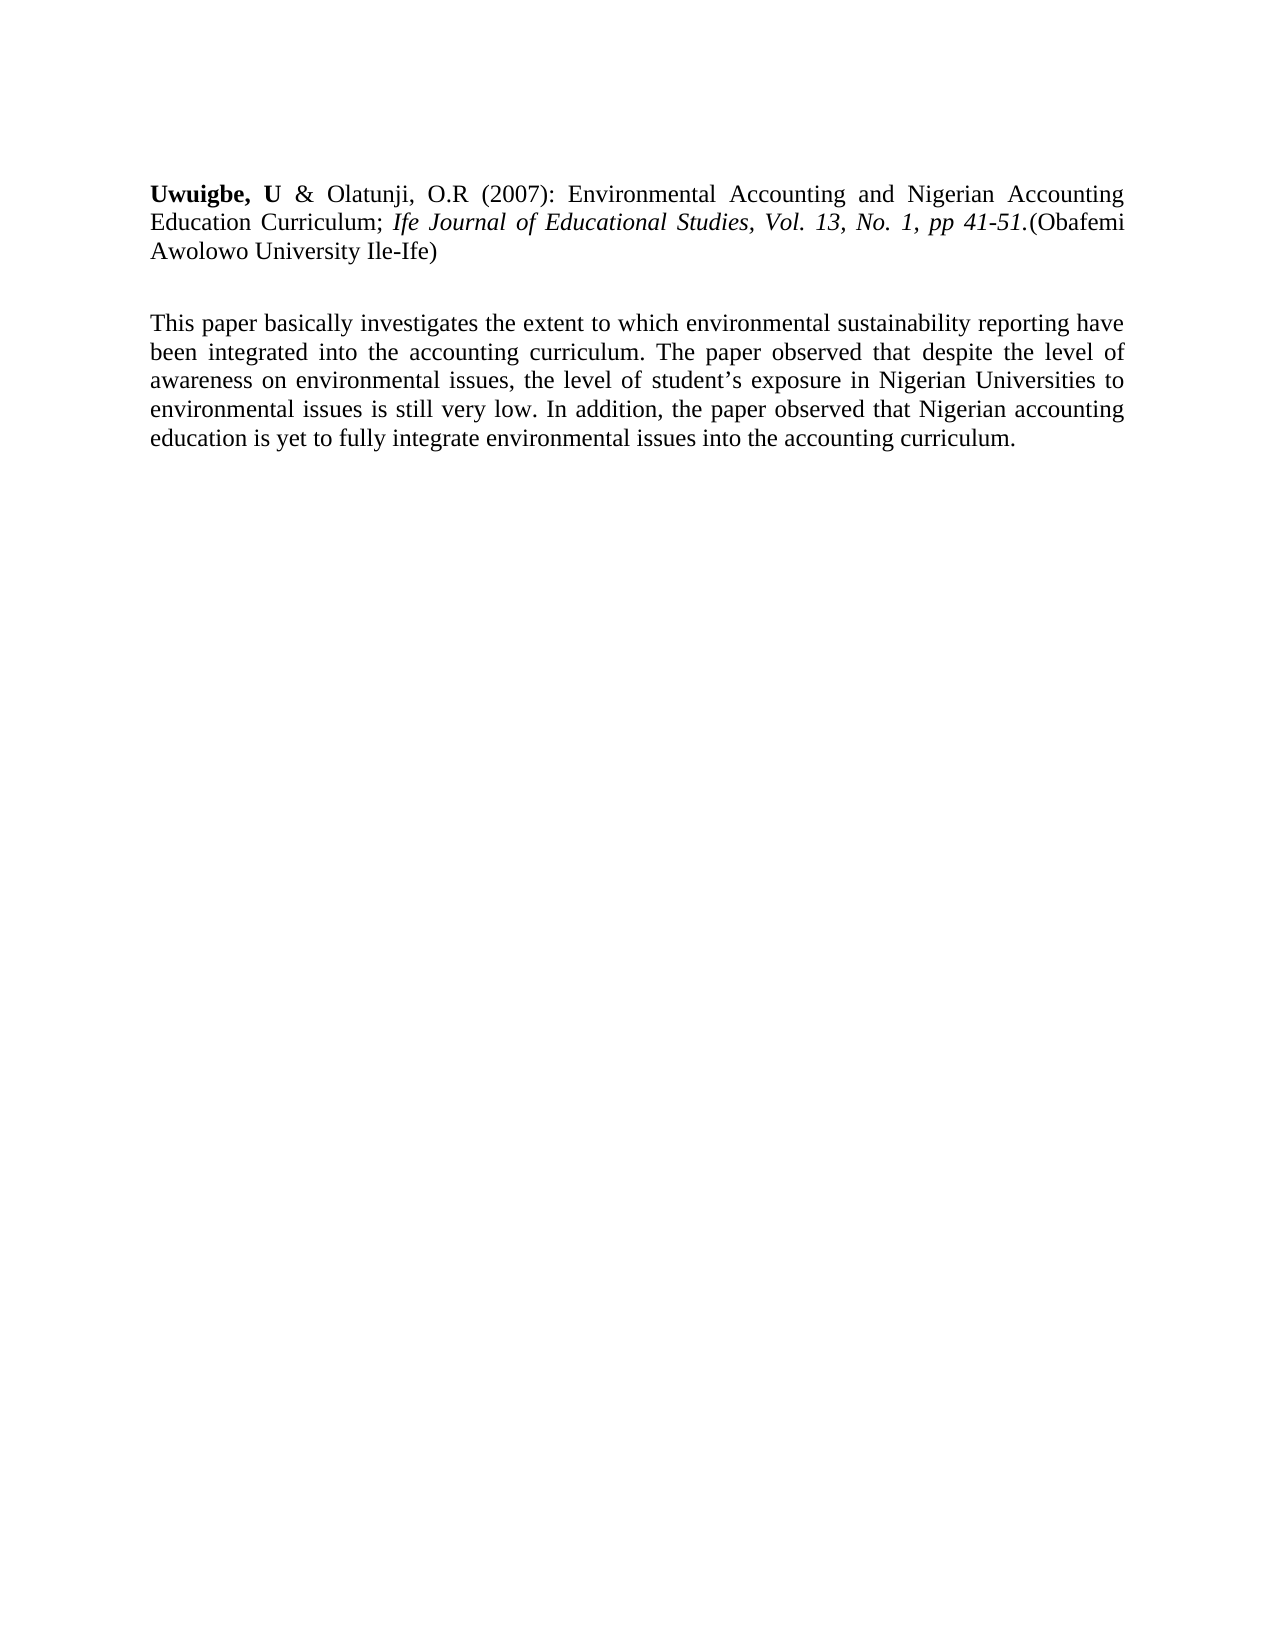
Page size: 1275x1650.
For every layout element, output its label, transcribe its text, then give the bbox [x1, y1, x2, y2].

text This paper basically investigates the extent to which environmental sustainability reporting have been integrated into the accounting curriculum. The paper observed that despite the level of awareness on environmental issues, the level of student’s exposure in Nigerian Universities to environmental issues is still very low. In addition, the paper observed that Nigerian accounting education is yet to fully integrate environmental issues into the accounting curriculum. [150, 308, 1125, 452]
text Uwuigbe, U & Olatunji, O.R (2007): Environmental Accounting and Nigerian Accounting Education Curriculum; Ife Journal of Educational Studies, Vol. 13, No. 1, pp 41-51.(Obafemi Awolowo University Ile-Ife) [150, 179, 1125, 265]
